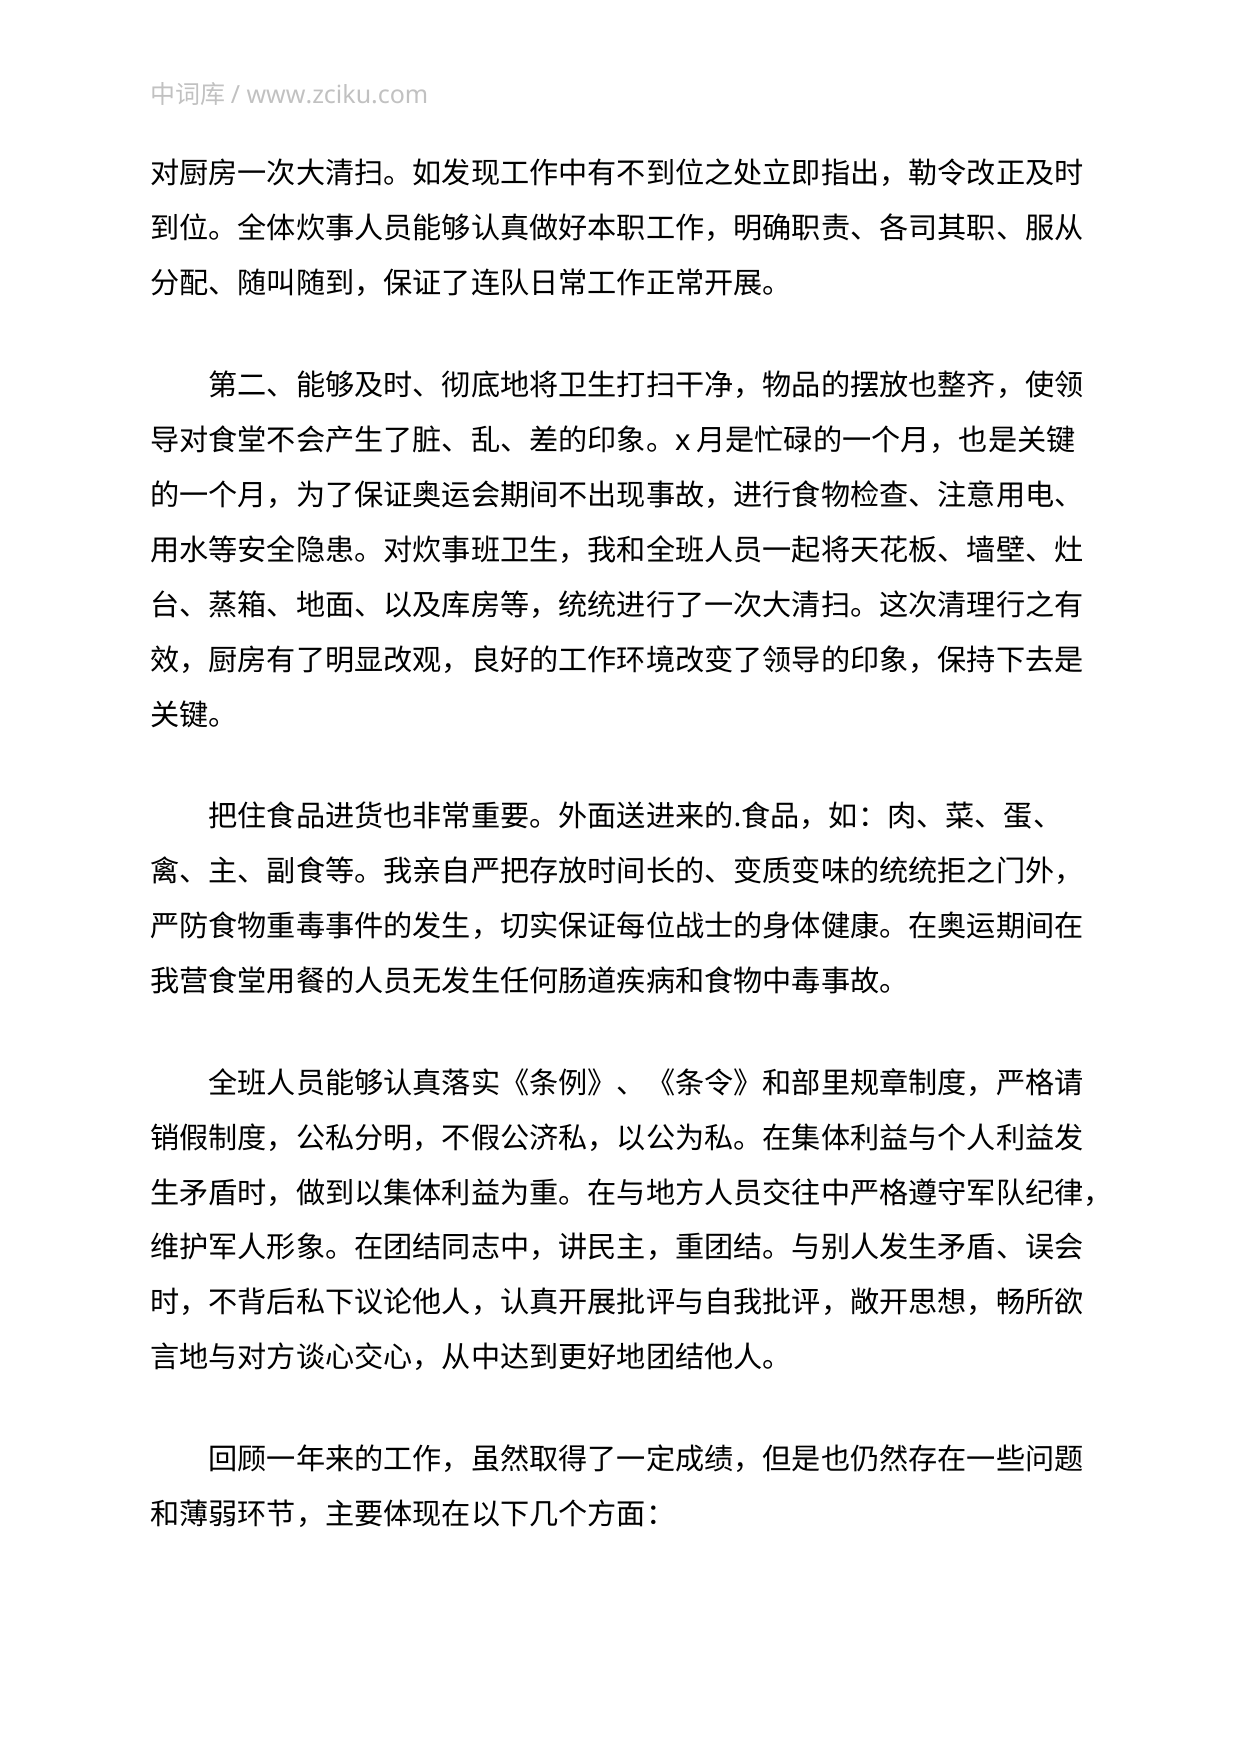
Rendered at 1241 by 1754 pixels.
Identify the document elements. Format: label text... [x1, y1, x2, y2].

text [150, 150, 1090, 302]
text 全班人员能够认真落实《条例》、《条令》和部里规章制度，严格请销假制度，公私分明，不假公济私，以公为私。在集体利益与个人利益发生矛盾时，做到以集体利益为重。在与地方人员交往中严格遵守军队纪律，维护军人形象。在团结同志中，讲民主，重团结。与别人发生矛盾、误会时，不背后私下议论他人，认真开展批评与自我批评，敞开思想，畅所欲言地与对方谈心交心，从中达到更好地团结他人。 [150, 1059, 1090, 1376]
text 回顾一年来的工作，虽然取得了一定成绩，但是也仍然存在一些问题和薄弱环节，主要体现在以下几个方面： [150, 1436, 1090, 1533]
text 把住食品进货也非常重要。外面送进来的.食品，如：肉、菜、蛋、禽、主、副食等。我亲自严把存放时间长的、变质变味的统统拒之门外，严防食物重毒事件的发生，切实保证每位战士的身体健康。在奥运期间在我营食堂用餐的人员无发生任何肠道疾病和食物中毒事故。 [150, 793, 1090, 1000]
text 第二、能够及时、彻底地将卫生打扫干净，物品的摆放也整齐，使领导对食堂不会产生了脏、乱、差的印象。x月是忙碌的一个月，也是关键的一个月，为了保证奥运会期间不出现事故，进行食物检查、注意用电、用水等安全隐患。对炊事班卫生，我和全班人员一起将天花板、墙壁、灶台、蒸箱、地面、以及库房等，统统进行了一次大清扫。这次清理行之有效，厨房有了明显改观，良好的工作环境改变了领导的印象，保持下去是关键。 [150, 362, 1090, 733]
